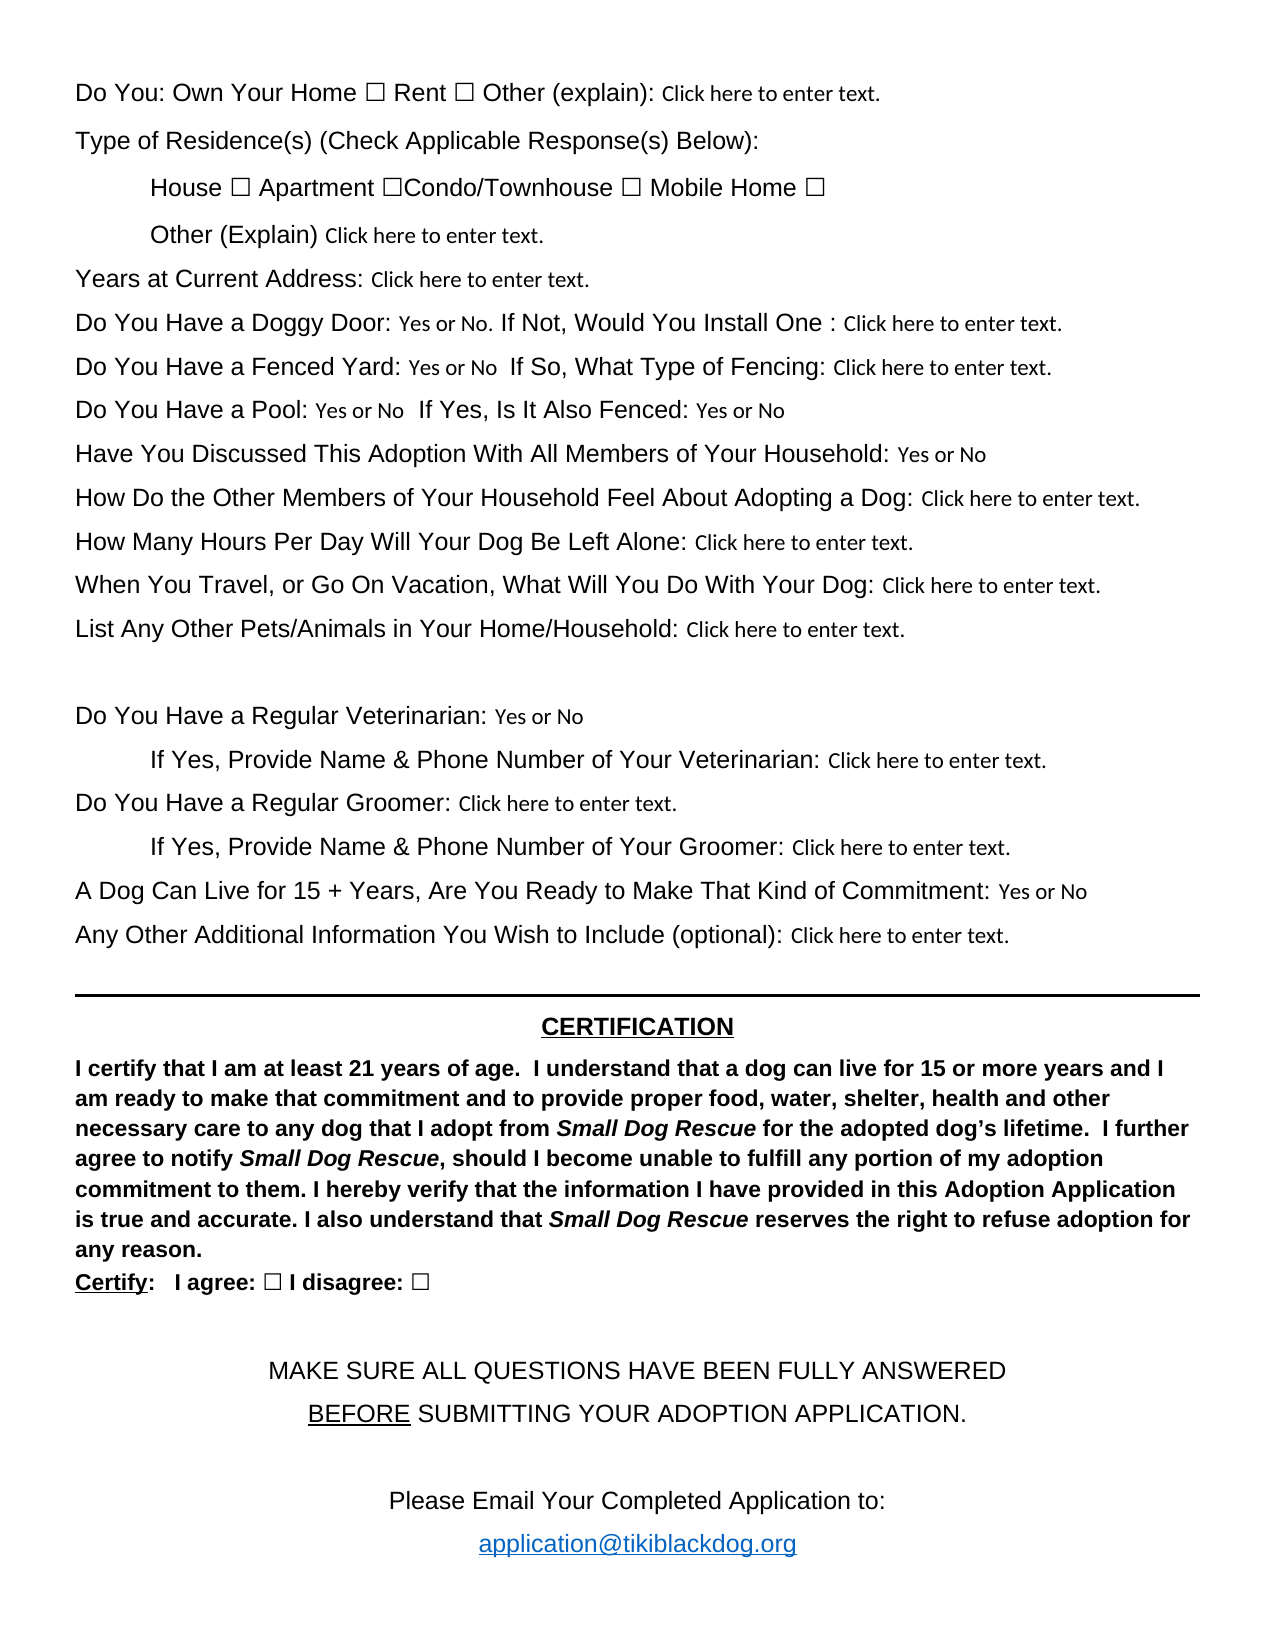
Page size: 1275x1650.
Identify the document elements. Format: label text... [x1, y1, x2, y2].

text Certify: I agree: I disagree: [75, 1266, 1200, 1297]
text Have You Discussed This Adoption With All Members of Your Household: [75, 439, 1200, 468]
text Years at Current Address: [75, 264, 1200, 293]
text How Many Hours Per Day Will Your Dog Be Left Alone: [75, 526, 1200, 556]
text Please Email Your Completed Application to: [75, 1486, 1200, 1514]
text BEFORE SUBMITTING YOUR ADOPTION APPLICATION. [75, 1399, 1200, 1428]
text If Yes, Provide Name & Phone Number of Your Groomer: [75, 832, 1200, 861]
text Do You Have a Regular Veterinarian: [75, 701, 1200, 730]
text Other (Explain) [75, 220, 1200, 249]
text If Yes, Provide Name & Phone Number of Your Veterinarian: [75, 744, 1200, 774]
text MAKE SURE ALL QUESTIONS HAVE BEEN FULLY ANSWERED [75, 1356, 1200, 1385]
text Type of Residence(s) (Check Applicable Response(s) Below): [75, 126, 1200, 155]
text CERTIFICATION [75, 1012, 1200, 1040]
text Any Other Additional Information You Wish to Include (optional): [75, 919, 1200, 949]
text A Dog Can Live for 15 + Years, Are You Ready to Make That Kind of Commitment: [75, 876, 1200, 905]
text Do You Have a Doggy Door: If Not, Would You Install One : [75, 308, 1200, 337]
text I certify that I am at least 21 years of age. I understand that a dog can live for 15 or more years and I am ready to make that commitment and to provide proper food, water, shelter, health and other necessary care to any dog that I adopt from Small Dog Rescue for the adopted dog’s lifetime. I further agree to notify Small Dog Rescue, should I become unable to fulfill any portion of my adoption commitment to them. I hereby verify that the information I have provided in this Adoption Application is true and accurate. I also understand that Small Dog Rescue reserves the right to refuse adoption for any reason. [75, 1055, 1200, 1262]
text application@tikiblackdog.org [75, 1529, 1200, 1557]
text House Apartment Condo/Townhouse Mobile Home [75, 169, 1200, 203]
text Do You: Own Your Home Rent Other (explain): [75, 75, 1200, 109]
text Do You Have a Pool: If Yes, Is It Also Fenced: [75, 395, 1200, 424]
text When You Travel, or Go On Vacation, What Will You Do With Your Dog: [75, 570, 1200, 599]
text List Any Other Pets/Animals in Your Home/Household: [75, 614, 1200, 643]
text How Do the Other Members of Your Household Feel About Adopting a Dog: [75, 483, 1200, 512]
text Do You Have a Regular Groomer: [75, 788, 1200, 817]
text Do You Have a Fenced Yard: If So, What Type of Fencing: [75, 351, 1200, 381]
